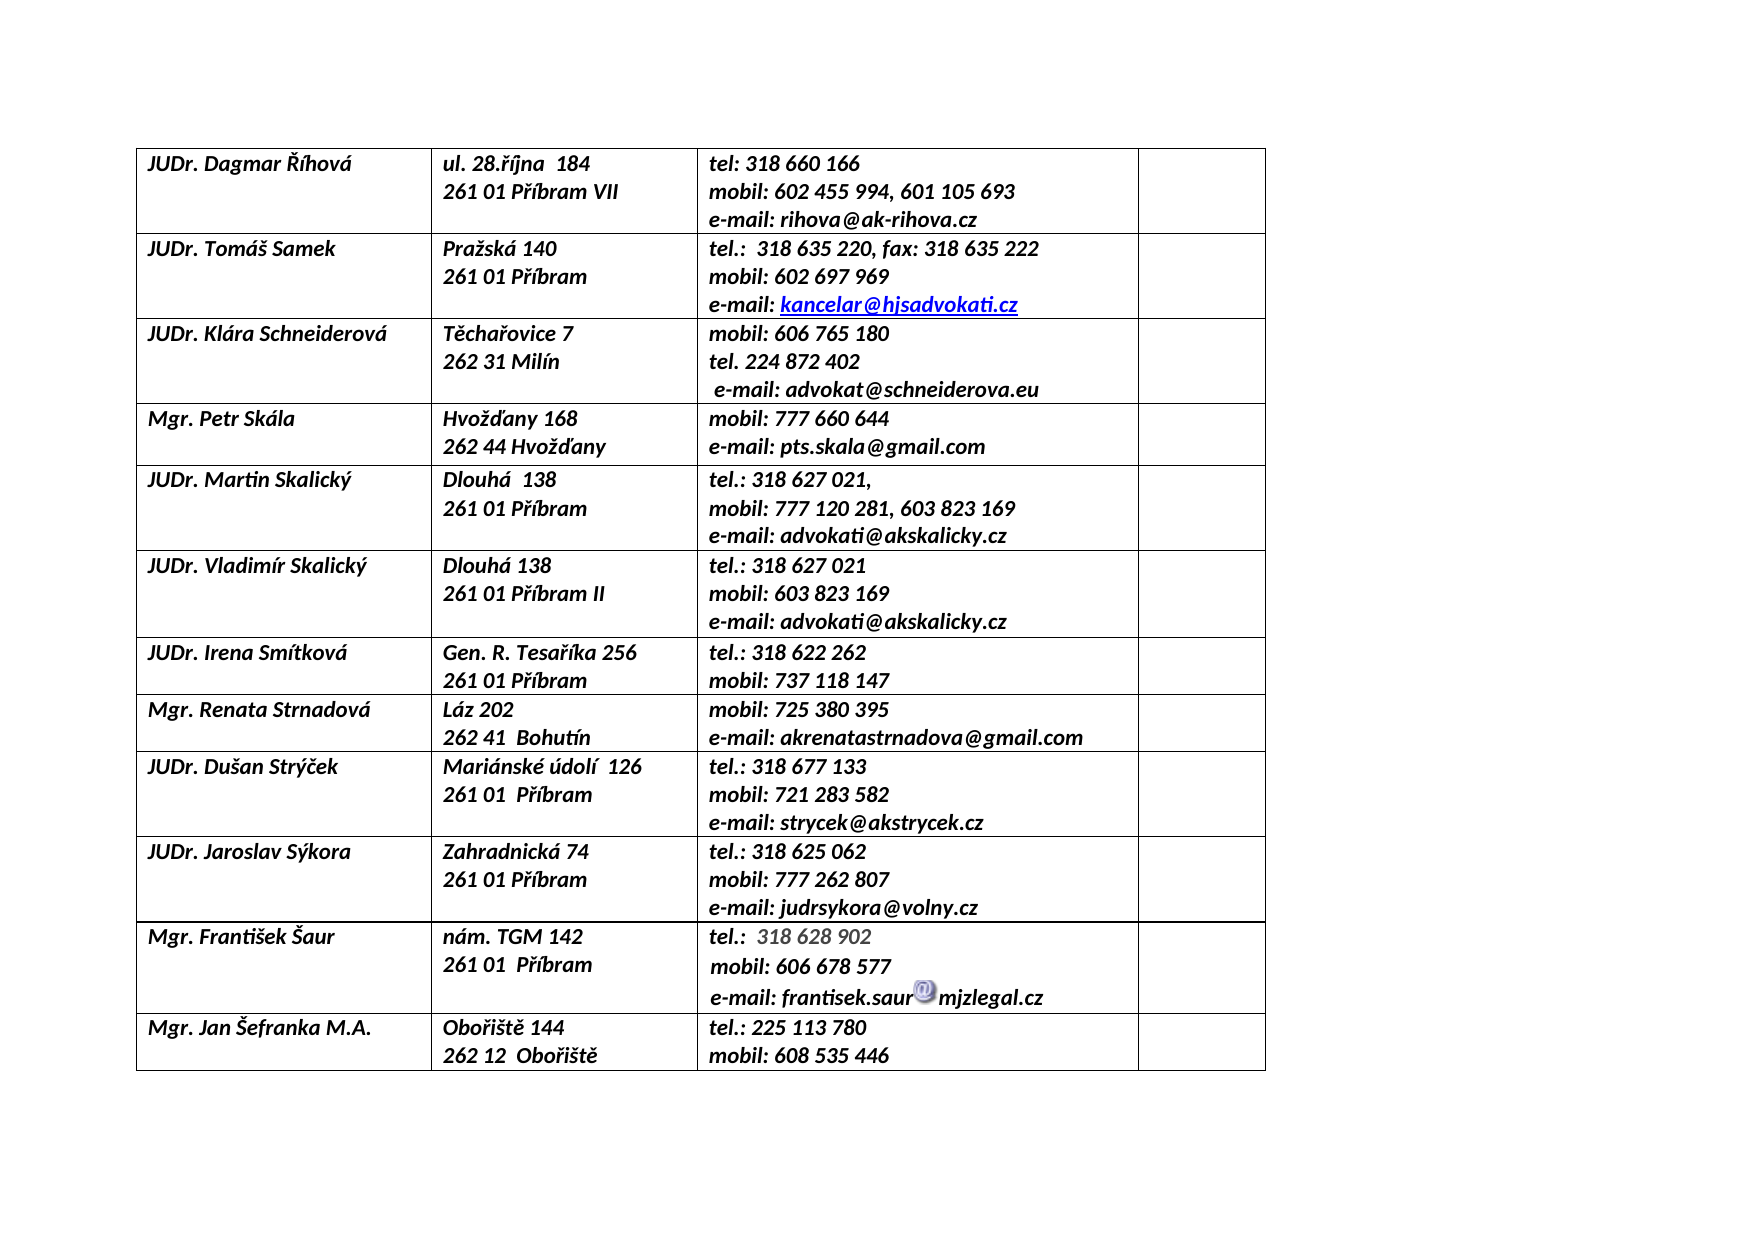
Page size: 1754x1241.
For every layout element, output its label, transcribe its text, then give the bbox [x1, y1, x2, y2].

table_cell Zahradnická 74 261 01 Příbram [432, 837, 697, 921]
table_cell [1139, 149, 1265, 233]
table_cell Hvožďany 168 262 44 Hvožďany [432, 404, 697, 464]
table_cell nám. TGM 142 261 01 Příbram [432, 923, 697, 1012]
table_cell Těchařovice 7 262 31 Milín [432, 319, 697, 403]
table_cell JUDr. Martin Skalický [137, 466, 431, 550]
table_cell tel.: 318 622 262 mobil: 737 118 147 [698, 638, 1138, 694]
table_cell JUDr. Dušan Strýček [137, 752, 431, 836]
table_cell JUDr. Vladimír Skalický [137, 551, 431, 637]
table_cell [432, 1014, 697, 1069]
table_cell tel.: 318 627 021, mobil: 777 120 281, 603 823 169 e-mail: advokati@akskalicky.cz [698, 466, 1138, 550]
table_cell [1139, 466, 1265, 550]
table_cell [137, 1014, 431, 1069]
table_cell [1139, 752, 1265, 836]
table_cell mobil: 725 380 395 e-mail: akrenatastrnadova@gmail.com [698, 695, 1138, 751]
table_cell Pražská 140 261 01 Příbram [432, 234, 697, 318]
table_cell [1139, 1014, 1265, 1069]
table_cell Gen. R. Tesaříka 256 261 01 Příbram [432, 638, 697, 694]
table_cell Mgr. František Šaur [137, 923, 431, 1012]
table_cell JUDr. Tomáš Samek [137, 234, 431, 318]
table_cell tel.: 318 627 021 mobil: 603 823 169 e-mail: advokati@akskalicky.cz [698, 551, 1138, 637]
table_cell [1139, 319, 1265, 403]
table_cell Láz 202 262 41 Bohutín [432, 695, 697, 751]
table_cell Mgr. Petr Skála [137, 404, 431, 464]
table_cell Dlouhá 138 261 01 Příbram [432, 466, 697, 550]
table_cell Dlouhá 138 261 01 Příbram II [432, 551, 697, 637]
table_cell tel: 318 660 166 mobil: 602 455 994, 601 105 693 e-mail: rihova@ak-rihova.cz [698, 149, 1138, 233]
table_cell tel.: 318 628 902 [698, 923, 1138, 1012]
table_cell tel.: 318 635 220, fax: 318 635 222 mobil: 602 697 969 e-mail: kancelar@hjsadvokati.cz [698, 234, 1138, 318]
table_cell mobil: 606 765 180 tel. 224 872 402 e-mail: advokat@schneiderova.eu [698, 319, 1138, 403]
table_cell [1139, 695, 1265, 751]
table_cell [1139, 638, 1265, 694]
table_cell JUDr. Dagmar Říhová [137, 149, 431, 233]
table_cell tel.: 318 625 062 mobil: 777 262 807 e-mail: judrsykora@volny.cz [698, 837, 1138, 921]
table_cell Mariánské údolí 126 261 01 Příbram [432, 752, 697, 836]
table_cell Mgr. Renata Strnadová [137, 695, 431, 751]
table_cell ul. 28.října 184 261 01 Příbram VII [432, 149, 697, 233]
table_cell JUDr. Jaroslav Sýkora [137, 837, 431, 921]
table_cell JUDr. Irena Smítková [137, 638, 431, 694]
table_cell JUDr. Klára Schneiderová [137, 319, 431, 403]
table_cell tel.: 318 677 133 mobil: 721 283 582 e-mail: strycek@akstrycek.cz [698, 752, 1138, 836]
table_cell [1139, 404, 1265, 464]
picture [913, 980, 939, 1005]
table_cell [1139, 234, 1265, 318]
table_cell mobil: 777 660 644 e-mail: pts.skala@gmail.com [698, 404, 1138, 464]
table_cell [1139, 837, 1265, 921]
table_cell [1139, 551, 1265, 637]
table_cell [1139, 923, 1265, 1012]
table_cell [698, 1014, 1138, 1069]
